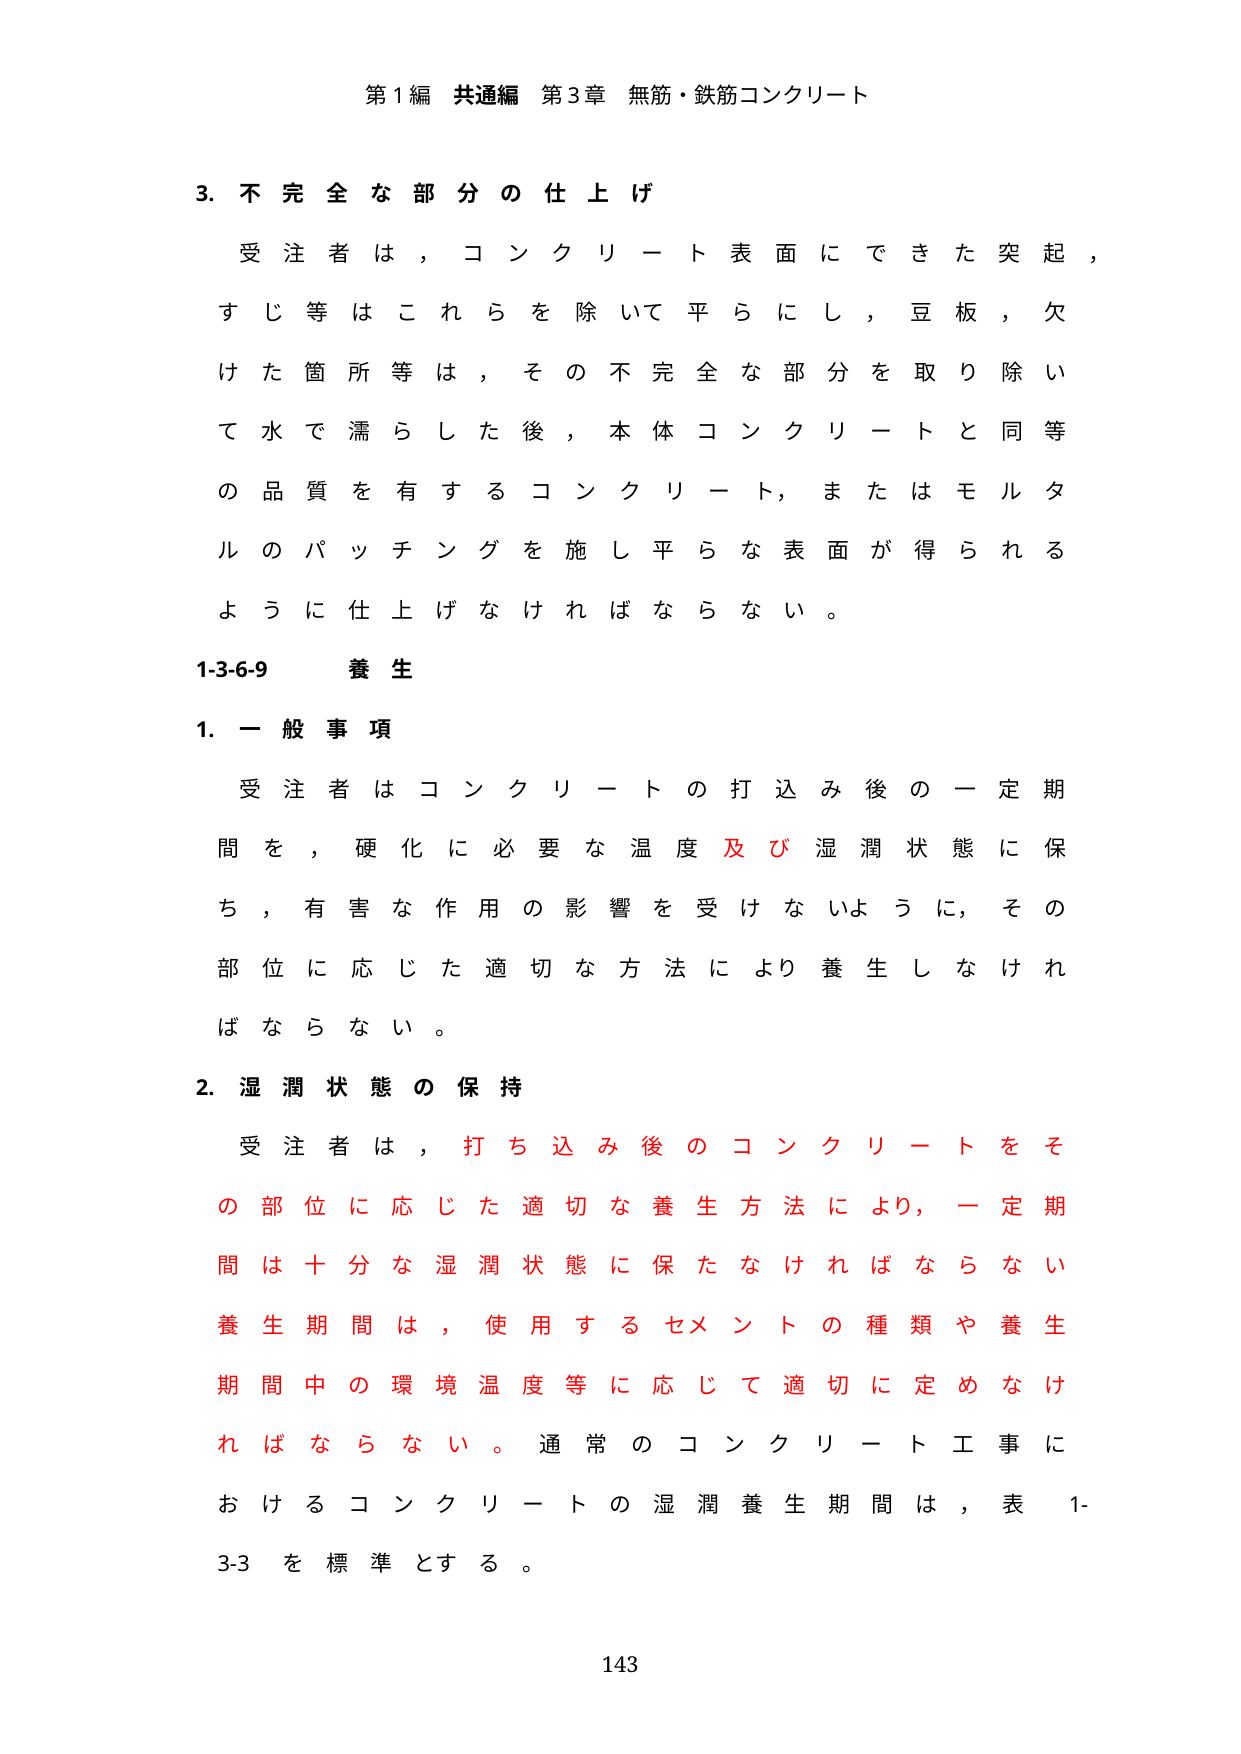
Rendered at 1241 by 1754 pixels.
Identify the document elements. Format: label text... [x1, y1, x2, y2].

text 3.不完全な部分の仕上げ [185, 162, 1088, 222]
subtitle 1-3-6-9 養生 [176, 639, 1088, 698]
text 受注者はコンクリートの打込み後の一定期間を，硬化に必要な温度及び湿潤状態に保ち，有害な作用の影響を受けないように，その部位に応じた適切な方法により養生しなければならない。 [207, 758, 1088, 1056]
text 2.湿潤状態の保持 [185, 1056, 1088, 1115]
text 受注者は，打ち込み後のコンクリートをその部位に応じた適切な養生方法により，一定期間は十分な湿潤状態に保たなければならない。養生期間は，使用するセメントの種類や養生期間中の環境温度等に応じて適切に定めなければならない。通常のコンクリート工事におけるコンクリートの湿潤養生期間は，表1-3-3を標準とする。 [207, 1115, 1088, 1592]
text 受注者は，コンクリート表面にできた突起，すじ等はこれらを除いて平らにし，豆板，欠けた箇所等は，その不完全な部分を取り除いて水で濡らした後，本体コンクリートと同等の品質を有するコンクリート，またはモルタルのパッチングを施し平らな表面が得られるように仕上げなければならない。 [207, 222, 1088, 639]
text 1.一般事項 [185, 698, 1088, 758]
